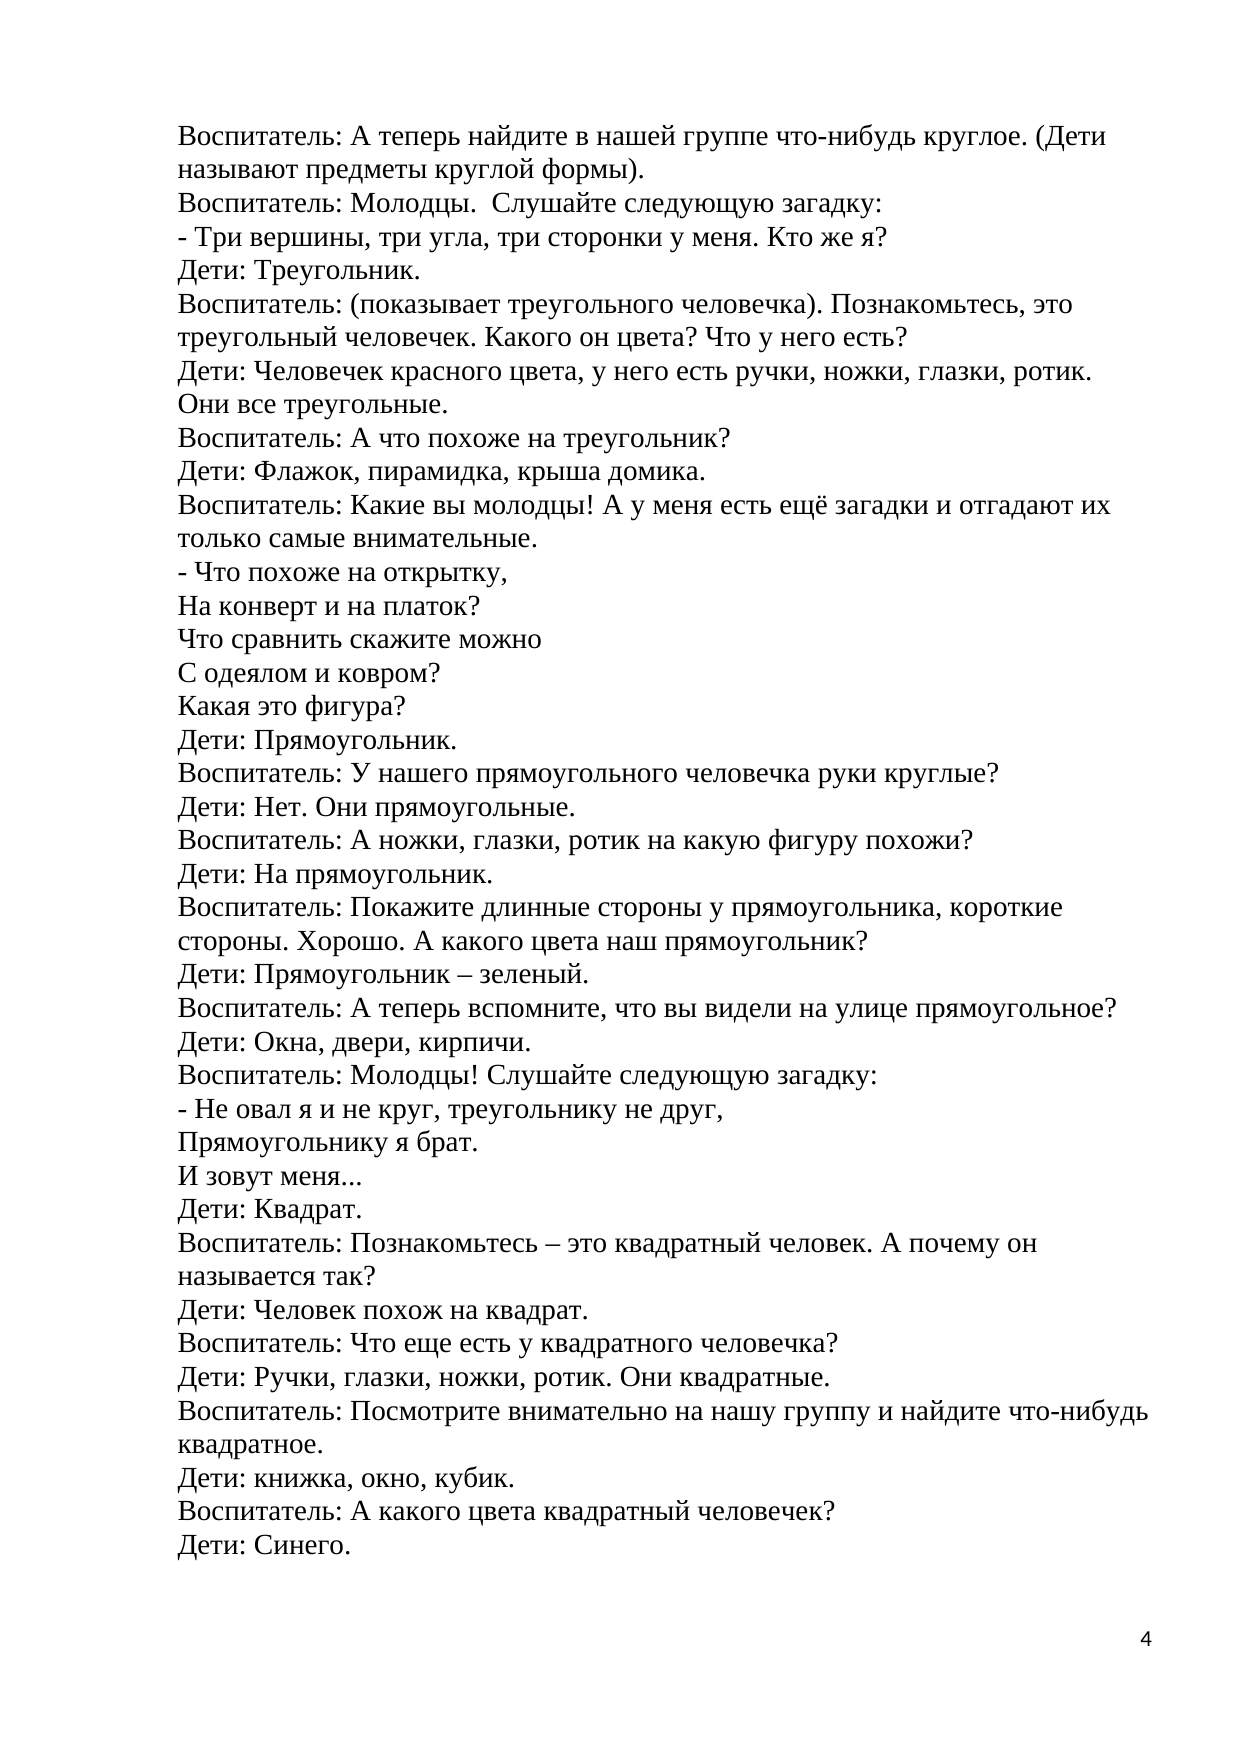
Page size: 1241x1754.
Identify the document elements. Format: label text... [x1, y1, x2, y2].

text И зовут меня... [177, 1158, 1152, 1191]
text Воспитатель: А теперь найдите в нашей группе что-нибудь круглое. (Дети называют предметы круглой формы). [177, 118, 1152, 185]
text Воспитатель: Какие вы молодцы! А у меня есть ещё загадки и отгадают их только самые внимательные. [177, 487, 1152, 554]
text Дети: Флажок, пирамидка, крыша домика. [177, 453, 1152, 487]
text Воспитатель: Посмотрите внимательно на нашу группу и найдите что-нибудь квадратное. [177, 1393, 1152, 1460]
text Какая это фигура? [177, 688, 1152, 722]
text Дети: Ручки, глазки, ножки, ротик. Они квадратные. [177, 1359, 1152, 1393]
text - Три вершины, три угла, три сторонки у меня. Кто же я? [177, 219, 1152, 252]
text Воспитатель: Молодцы. Слушайте следующую загадку: [177, 185, 1152, 219]
text - Не овал я и не круг, треугольнику не друг, [177, 1091, 1152, 1124]
text Воспитатель: У нашего прямоугольного человечка руки круглые? [177, 755, 1152, 789]
text Воспитатель: (показывает треугольного человечка). Познакомьтесь, это треугольный человечек. Какого он цвета? Что у него есть? [177, 286, 1152, 353]
text На конверт и на платок? [177, 588, 1152, 621]
text Воспитатель: А что похоже на треугольник? [177, 420, 1152, 453]
text Что сравнить скажите можно [177, 621, 1152, 655]
text Воспитатель: Молодцы! Слушайте следующую загадку: [177, 1057, 1152, 1091]
text Дети: Нет. Они прямоугольные. [177, 789, 1152, 822]
text Дети: книжка, окно, кубик. [177, 1460, 1152, 1493]
text Воспитатель: Познакомьтесь – это квадратный человек. А почему он называется так? [177, 1225, 1152, 1292]
text Воспитатель: А теперь вспомните, что вы видели на улице прямоугольное? [177, 990, 1152, 1024]
text Воспитатель: Что еще есть у квадратного человечка? [177, 1326, 1152, 1359]
text Воспитатель: А какого цвета квадратный человечек? [177, 1493, 1152, 1527]
text Воспитатель: А ножки, глазки, ротик на какую фигуру похожи? [177, 822, 1152, 856]
text Дети: На прямоугольник. [177, 856, 1152, 889]
text Дети: Человек похож на квадрат. [177, 1292, 1152, 1326]
text Дети: Прямоугольник. [177, 722, 1152, 755]
text Дети: Человечек красного цвета, у него есть ручки, ножки, глазки, ротик. Они все треугольные. [177, 353, 1152, 420]
text Дети: Окна, двери, кирпичи. [177, 1024, 1152, 1057]
text Воспитатель: Покажите длинные стороны у прямоугольника, короткие стороны. Хорошо. А какого цвета наш прямоугольник? [177, 889, 1152, 957]
text - Что похоже на открытку, [177, 554, 1152, 588]
text С одеялом и ковром? [177, 655, 1152, 688]
text Дети: Прямоугольник – зеленый. [177, 957, 1152, 990]
text Дети: Синего. [177, 1527, 1152, 1560]
text Дети: Квадрат. [177, 1191, 1152, 1225]
text Дети: Треугольник. [177, 252, 1152, 286]
text Прямоугольнику я брат. [177, 1124, 1152, 1158]
